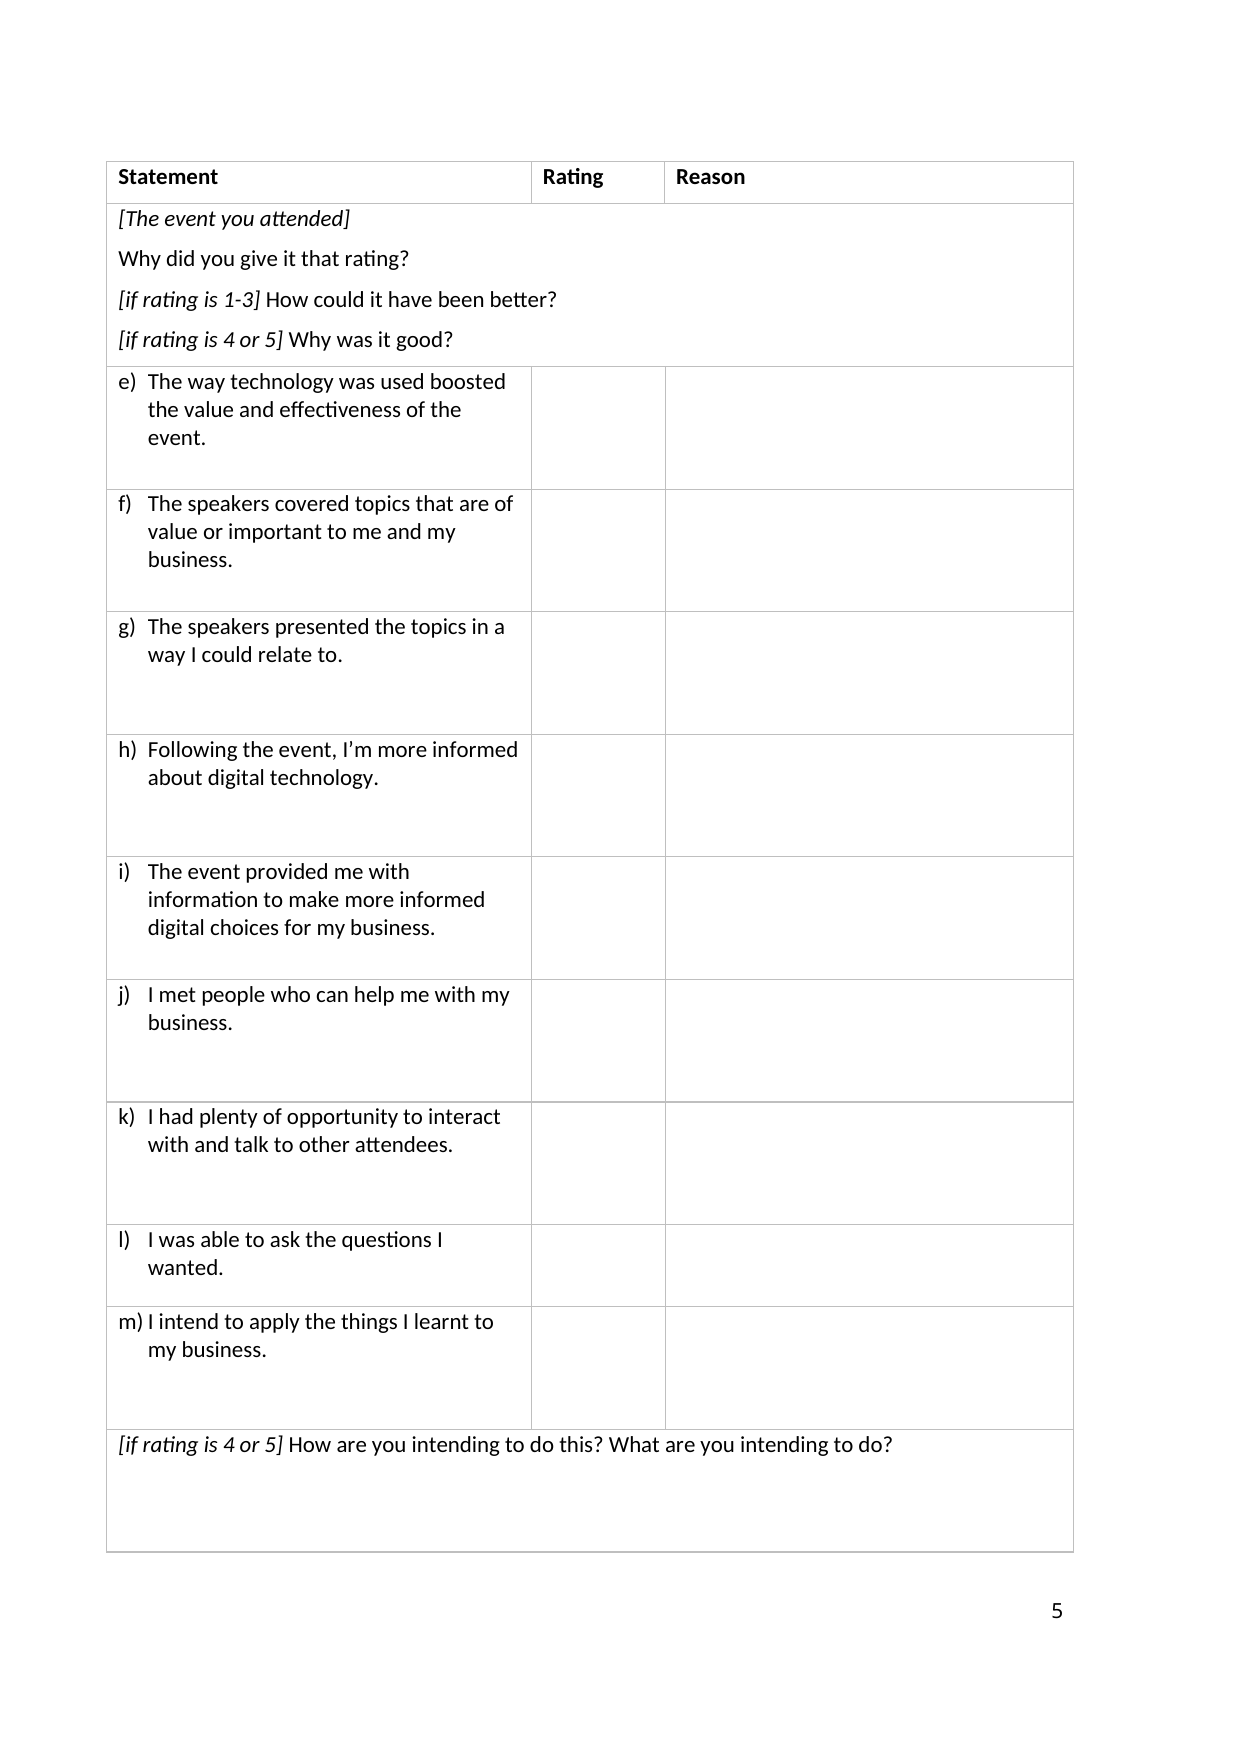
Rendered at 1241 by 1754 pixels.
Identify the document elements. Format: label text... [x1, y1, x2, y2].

table_cell [666, 1225, 1073, 1306]
table_cell Following the event, I’m more informed about digital technology. [107, 735, 531, 856]
table_cell [532, 367, 665, 488]
table_cell [532, 1307, 665, 1429]
table_cell The event provided me with information to make more informed digital choices for my business. [107, 857, 531, 979]
table_cell I met people who can help me with my business. [107, 980, 531, 1101]
table_cell The speakers covered topics that are of value or important to me and my business. [107, 490, 531, 611]
table_cell [532, 612, 665, 734]
table_cell [The event you attended] Why did you give it that rating? [if rating is 1-3] How could it have been better? [if rating is 4 or 5] Why was it good? [107, 204, 1073, 366]
table_header Reason [665, 162, 1073, 203]
table_header Rating [532, 162, 664, 203]
table_cell [532, 735, 665, 856]
table_cell The speakers presented the topics in a way I could relate to. [107, 612, 531, 734]
table_cell The way technology was used boosted the value and effectiveness of the event. [107, 367, 531, 488]
table_cell [666, 980, 1073, 1101]
table_header Statement [107, 162, 531, 203]
table_cell [666, 1307, 1073, 1429]
table_cell [666, 612, 1073, 734]
table_cell I intend to apply the things I learnt to my business. [107, 1307, 531, 1429]
table_cell [532, 857, 665, 979]
table_cell I had plenty of opportunity to interact with and talk to other attendees. [107, 1103, 531, 1224]
table_cell [666, 1103, 1073, 1224]
table_cell [666, 857, 1073, 979]
table_cell [if rating is 4 or 5] How are you intending to do this? What are you intending to do? [107, 1430, 1073, 1551]
table_cell [666, 490, 1073, 611]
table_cell [532, 490, 665, 611]
table_cell [666, 367, 1073, 488]
table_cell [532, 980, 665, 1101]
table_cell I was able to ask the questions I wanted. [107, 1225, 531, 1306]
table_cell [532, 1225, 665, 1306]
table_cell [532, 1103, 665, 1224]
table_cell [666, 735, 1073, 856]
